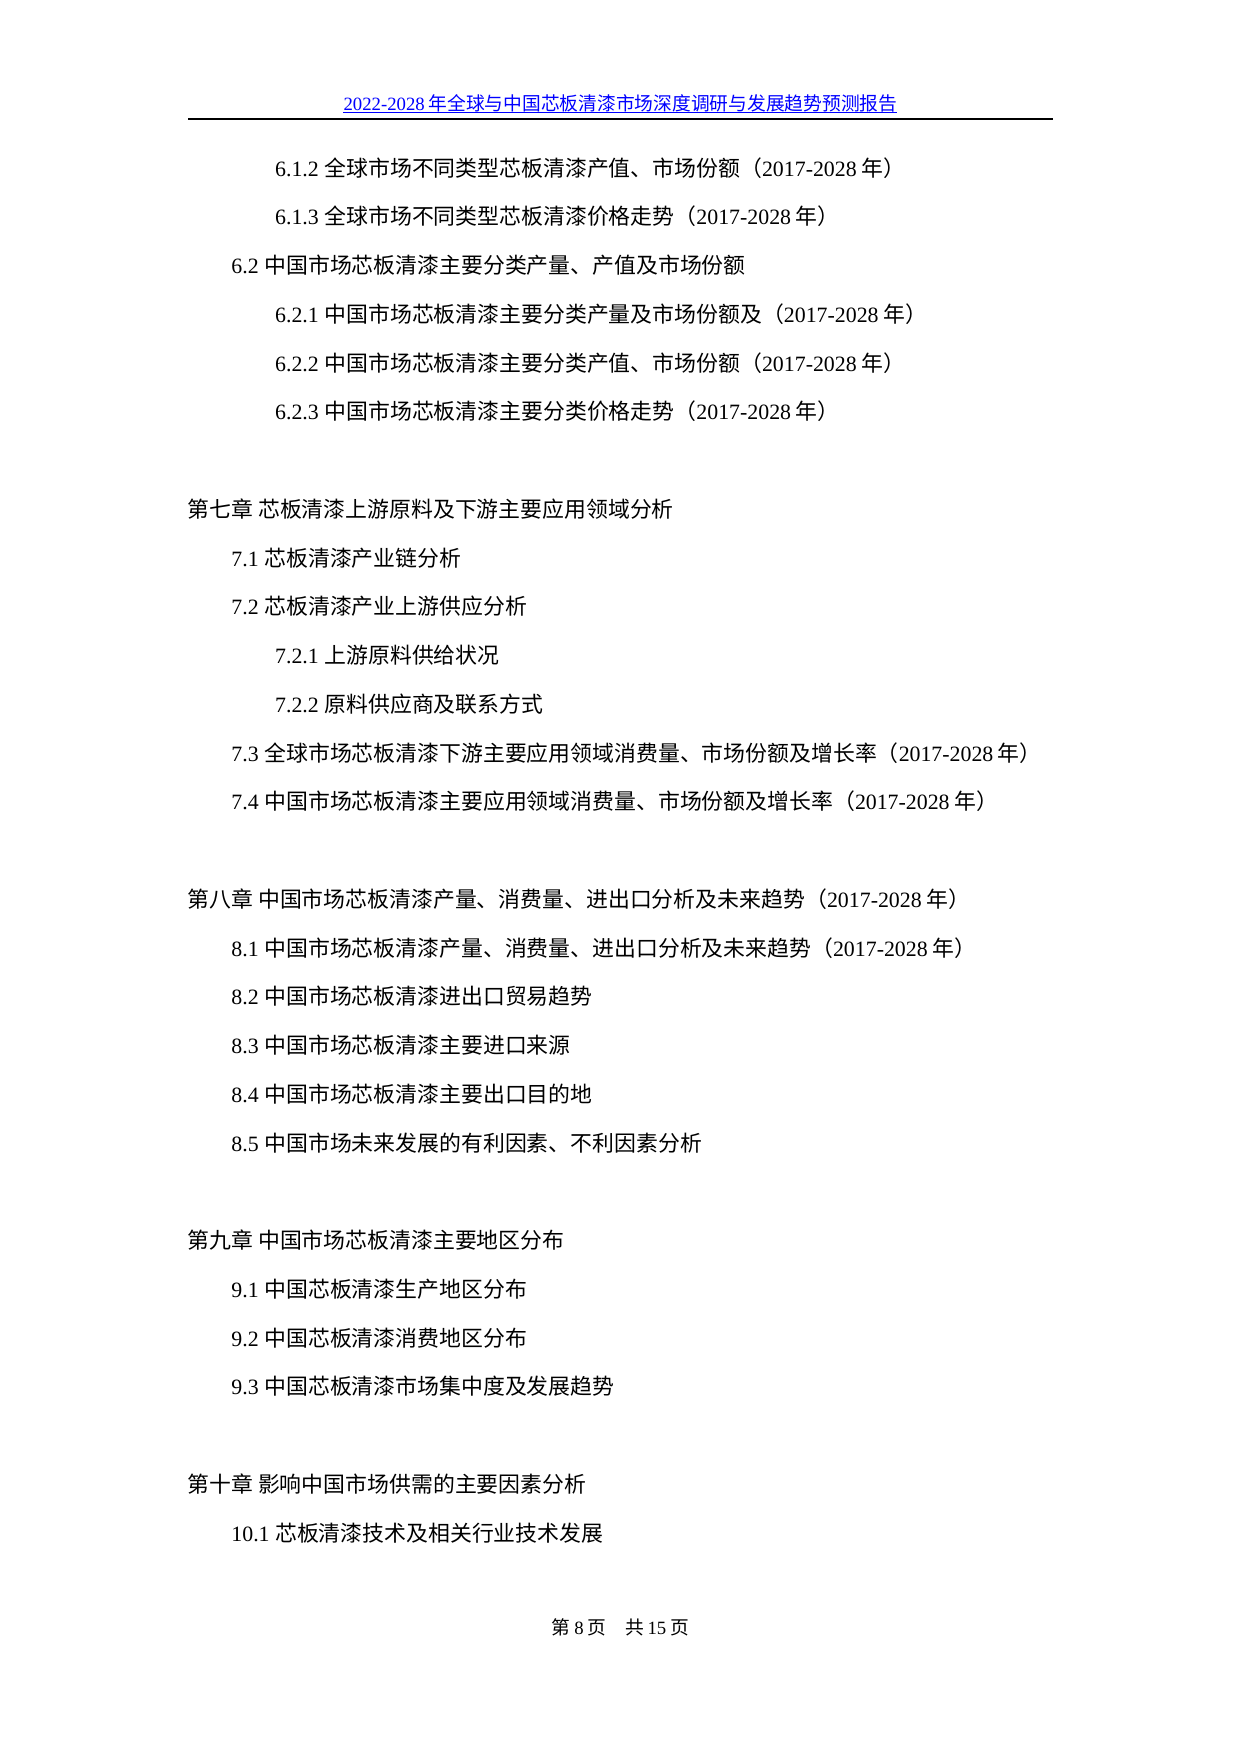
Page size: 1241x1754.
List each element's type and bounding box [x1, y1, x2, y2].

text [187, 150, 1053, 1548]
